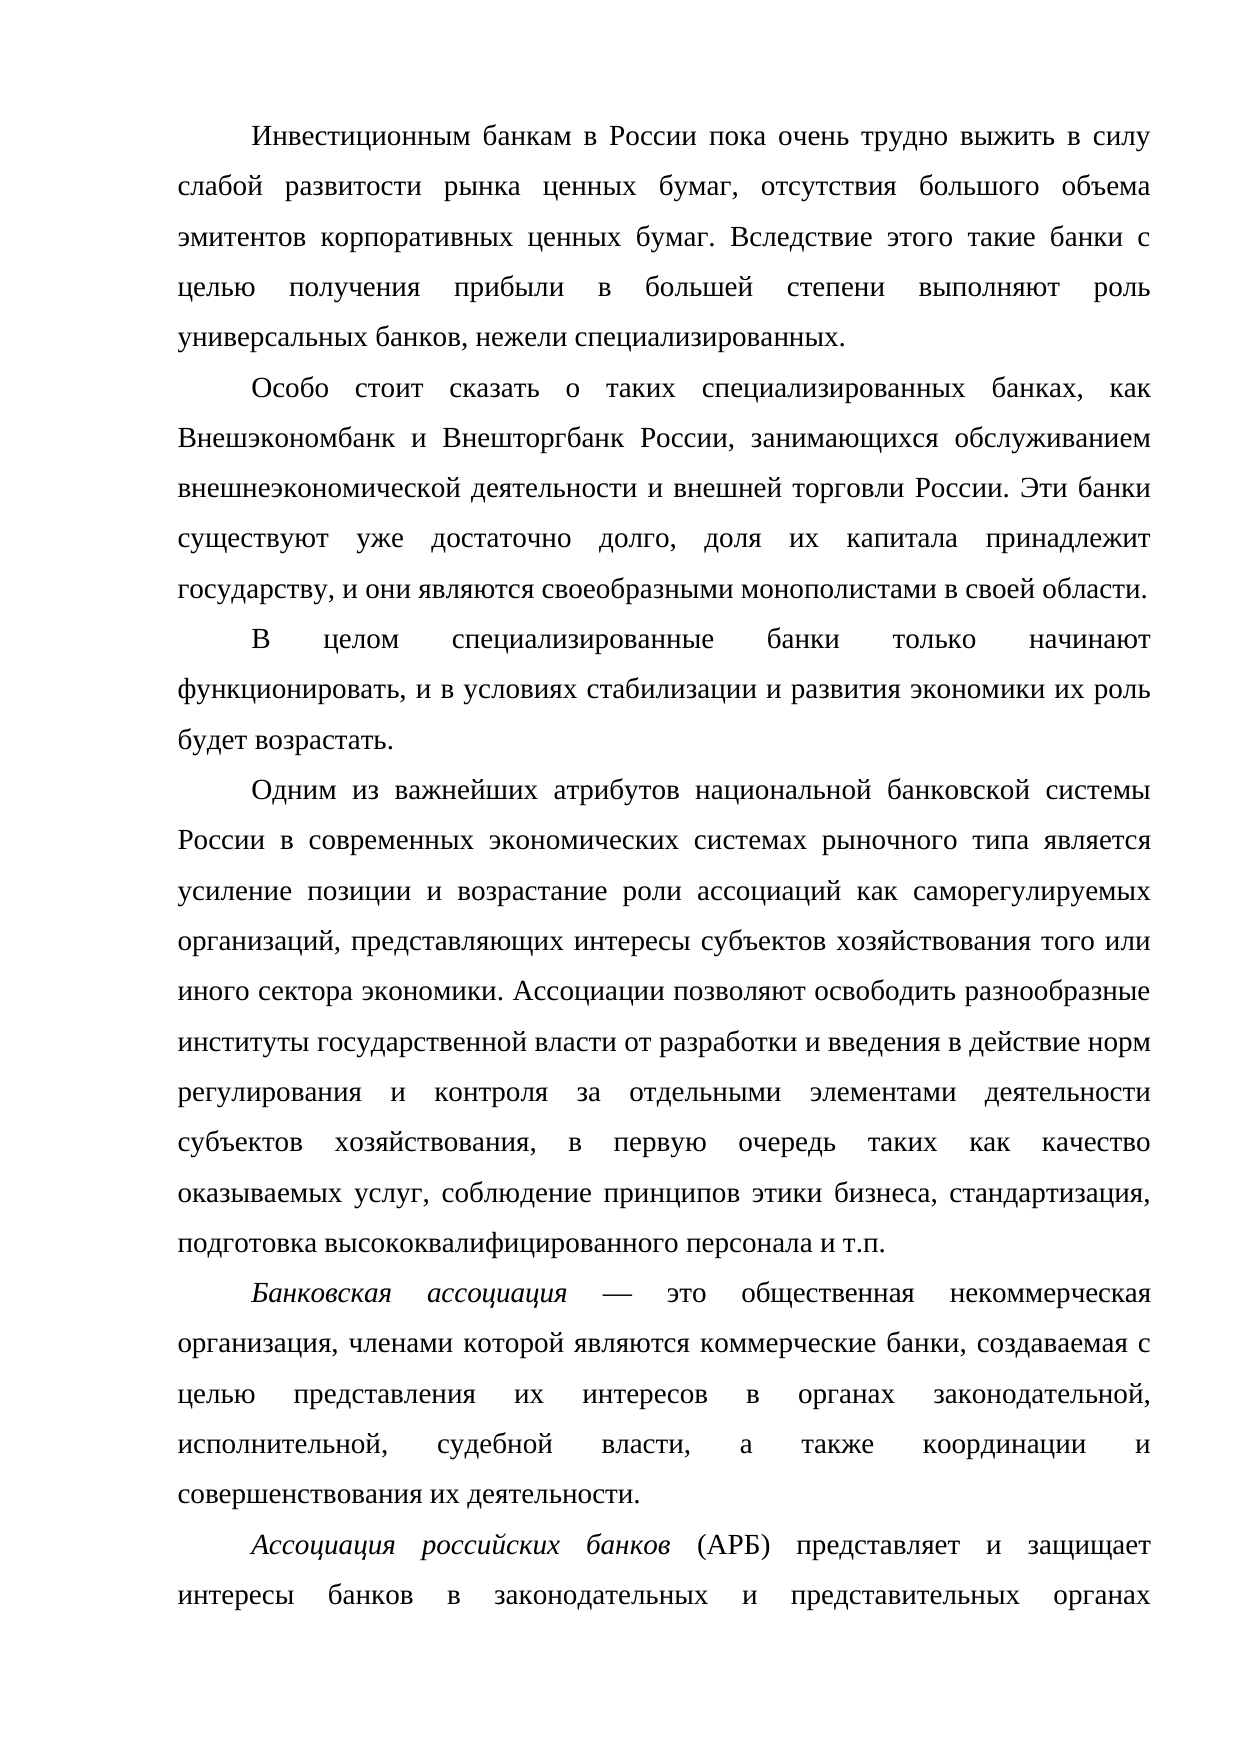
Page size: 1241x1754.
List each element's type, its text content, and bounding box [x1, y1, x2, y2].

text Инвестиционным банкам в России пока очень трудно выжить в силу слабой развитости рынка ценных бумаг, отсутствия большого объема эмитентов корпоративных ценных бумаг. Вследствие этого такие банки с целью получения прибыли в большей степени выполняют роль универсальных банков, нежели специализированных. [177, 118, 1152, 353]
text Банковская ассоциация — это общественная некоммерческая организация, членами которой являются коммерческие банки, создаваемая с целью представления их интересов в органах законодательной, исполнительной, судебной власти, а также координации и совершенствования их деятельности. [177, 1275, 1152, 1510]
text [177, 1527, 1152, 1611]
text Особо стоит сказать о таких специализированных банках, как Внешэкономбанк и Внешторгбанк России, занимающихся обслуживанием внешнеэкономической деятельности и внешней торговли России. Эти банки существуют уже достаточно долго, доля их капитала принадлежит государству, и они являются своеобразными монополистами в своей области. [177, 370, 1152, 604]
text В целом специализированные банки только начинают функционировать, и в условиях стабилизации и развития экономики их роль будет возрастать. [177, 621, 1152, 755]
text Одним из важнейших атрибутов национальной банковской системы России в современных экономических системах рыночного типа является усиление позиции и возрастание роли ассоциаций как саморегулируемых организаций, представляющих интересы субъектов хозяйствования того или иного сектора экономики. Ассоциации позволяют освободить разнообразные институты государственной власти от разработки и введения в действие норм регулирования и контроля за отдельными элементами деятельности субъектов хозяйствования, в первую очередь таких как качество оказываемых услуг, соблюдение принципов этики бизнеса, стандартизация, подготовка высококвалифицированного персонала и т.п. [177, 772, 1152, 1258]
